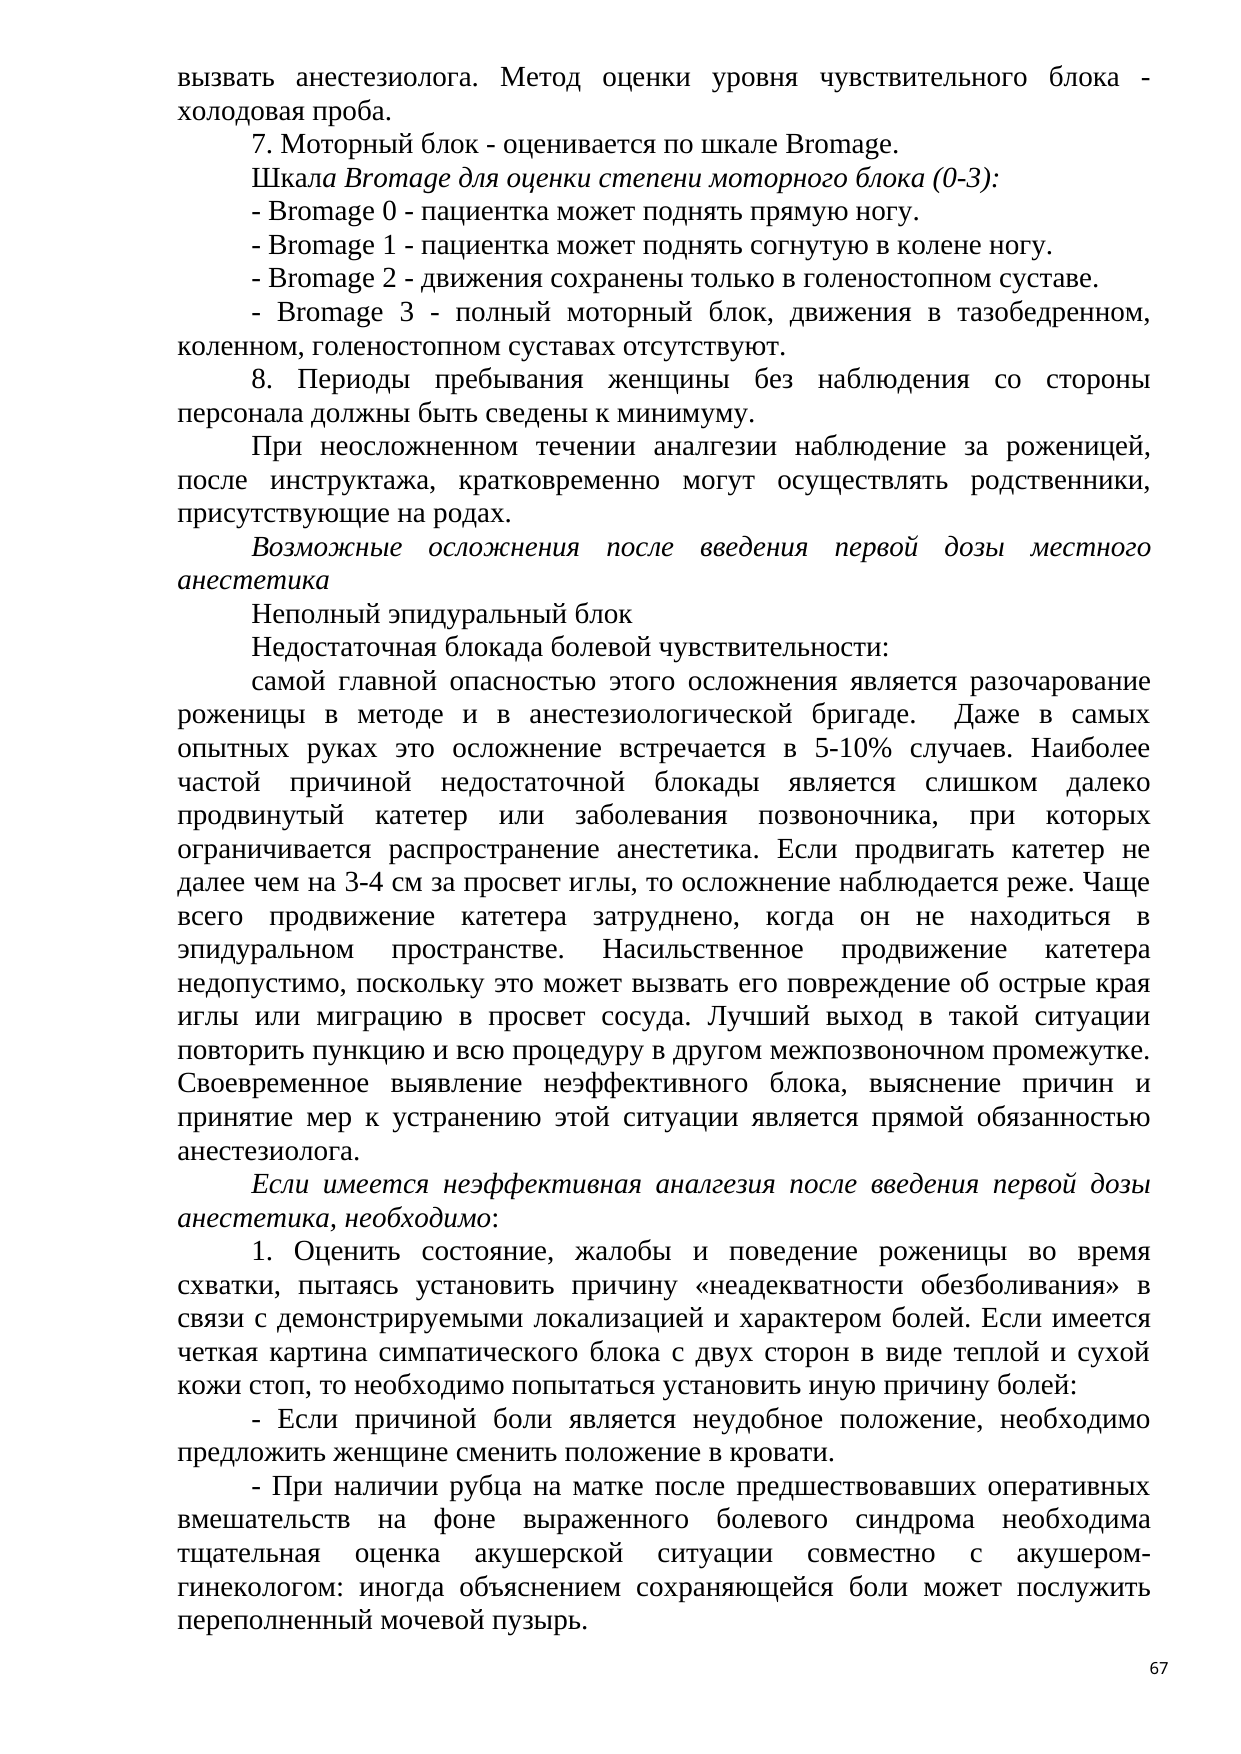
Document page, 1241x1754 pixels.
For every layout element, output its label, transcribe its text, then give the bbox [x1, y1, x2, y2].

text Недостаточная блокада болевой чувствительности: [177, 629, 1152, 663]
text - Bromage 2 - движения сохранены только в голеностопном суставе. [177, 261, 1152, 294]
text Возможные осложнения после введения первой дозы местного анестетика [177, 529, 1152, 596]
text 8. Периоды пребывания женщины без наблюдения со стороны персонала должны быть сведены к минимуму. [177, 361, 1152, 428]
text Шкала Bromage для оценки степени моторного блока (0-3): [177, 160, 1152, 193]
text 1. Оценить состояние, жалобы и поведение роженицы во время схватки, пытаясь установить причину «неадекватности обезболивания» в связи с демонстрируемыми локализацией и характером болей. Если имеется четкая картина симпатического блока с двух сторон в виде теплой и сухой кожи стоп, то необходимо попытаться установить иную причину болей: [177, 1233, 1152, 1401]
text Если имеется неэффективная аналгезия после введения первой дозы анестетика, необходимо: [177, 1166, 1152, 1233]
text самой главной опасностью этого осложнения является разочарование роженицы в методе и в анестезиологической бригаде. Даже в самых опытных руках это осложнение встречается в 5-10% случаев. Наиболее частой причиной недостаточной блокады является слишком далеко продвинутый катетер или заболевания позвоночника, при которых ограничивается распространение анестетика. Если продвигать катетер не далее чем на 3-4 см за просвет иглы, то осложнение наблюдается реже. Чаще всего продвижение катетера затруднено, когда он не находиться в эпидуральном пространстве. Насильственное продвижение катетера недопустимо, поскольку это может вызвать его повреждение об острые края иглы или миграцию в просвет сосуда. Лучший выход в такой ситуации повторить пункцию и всю процедуру в другом межпозвоночном промежутке. Своевременное выявление неэффективного блока, выяснение причин и принятие мер к устранению этой ситуации является прямой обязанностью анестезиолога. [177, 663, 1152, 1166]
text При неосложненном течении аналгезии наблюдение за роженицей, после инструктажа, кратковременно могут осуществлять родственники, присутствующие на родах. [177, 428, 1152, 529]
text - Bromage 1 - пациентка может поднять согнутую в колене ногу. [177, 227, 1152, 261]
text Неполный эпидуральный блок [177, 596, 1152, 629]
text 7. Моторный блок - оценивается по шкале Bromage. [177, 126, 1152, 160]
text - Если причиной боли является неудобное положение, необходимо предложить женщине сменить положение в кровати. [177, 1401, 1152, 1468]
text - Bromage 3 - полный моторный блок, движения в тазобедренном, коленном, голеностопном суставах отсутствуют. [177, 294, 1152, 361]
text - При наличии рубца на матке после предшествовавших оперативных вмешательств на фоне выраженного болевого синдрома необходима тщательная оценка акушерской ситуации совместно с акушером-гинекологом: иногда объяснением сохраняющейся боли может послужить переполненный мочевой пузырь. [177, 1468, 1152, 1636]
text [177, 59, 1152, 126]
text - Bromage 0 - пациентка может поднять прямую ногу. [177, 193, 1152, 227]
